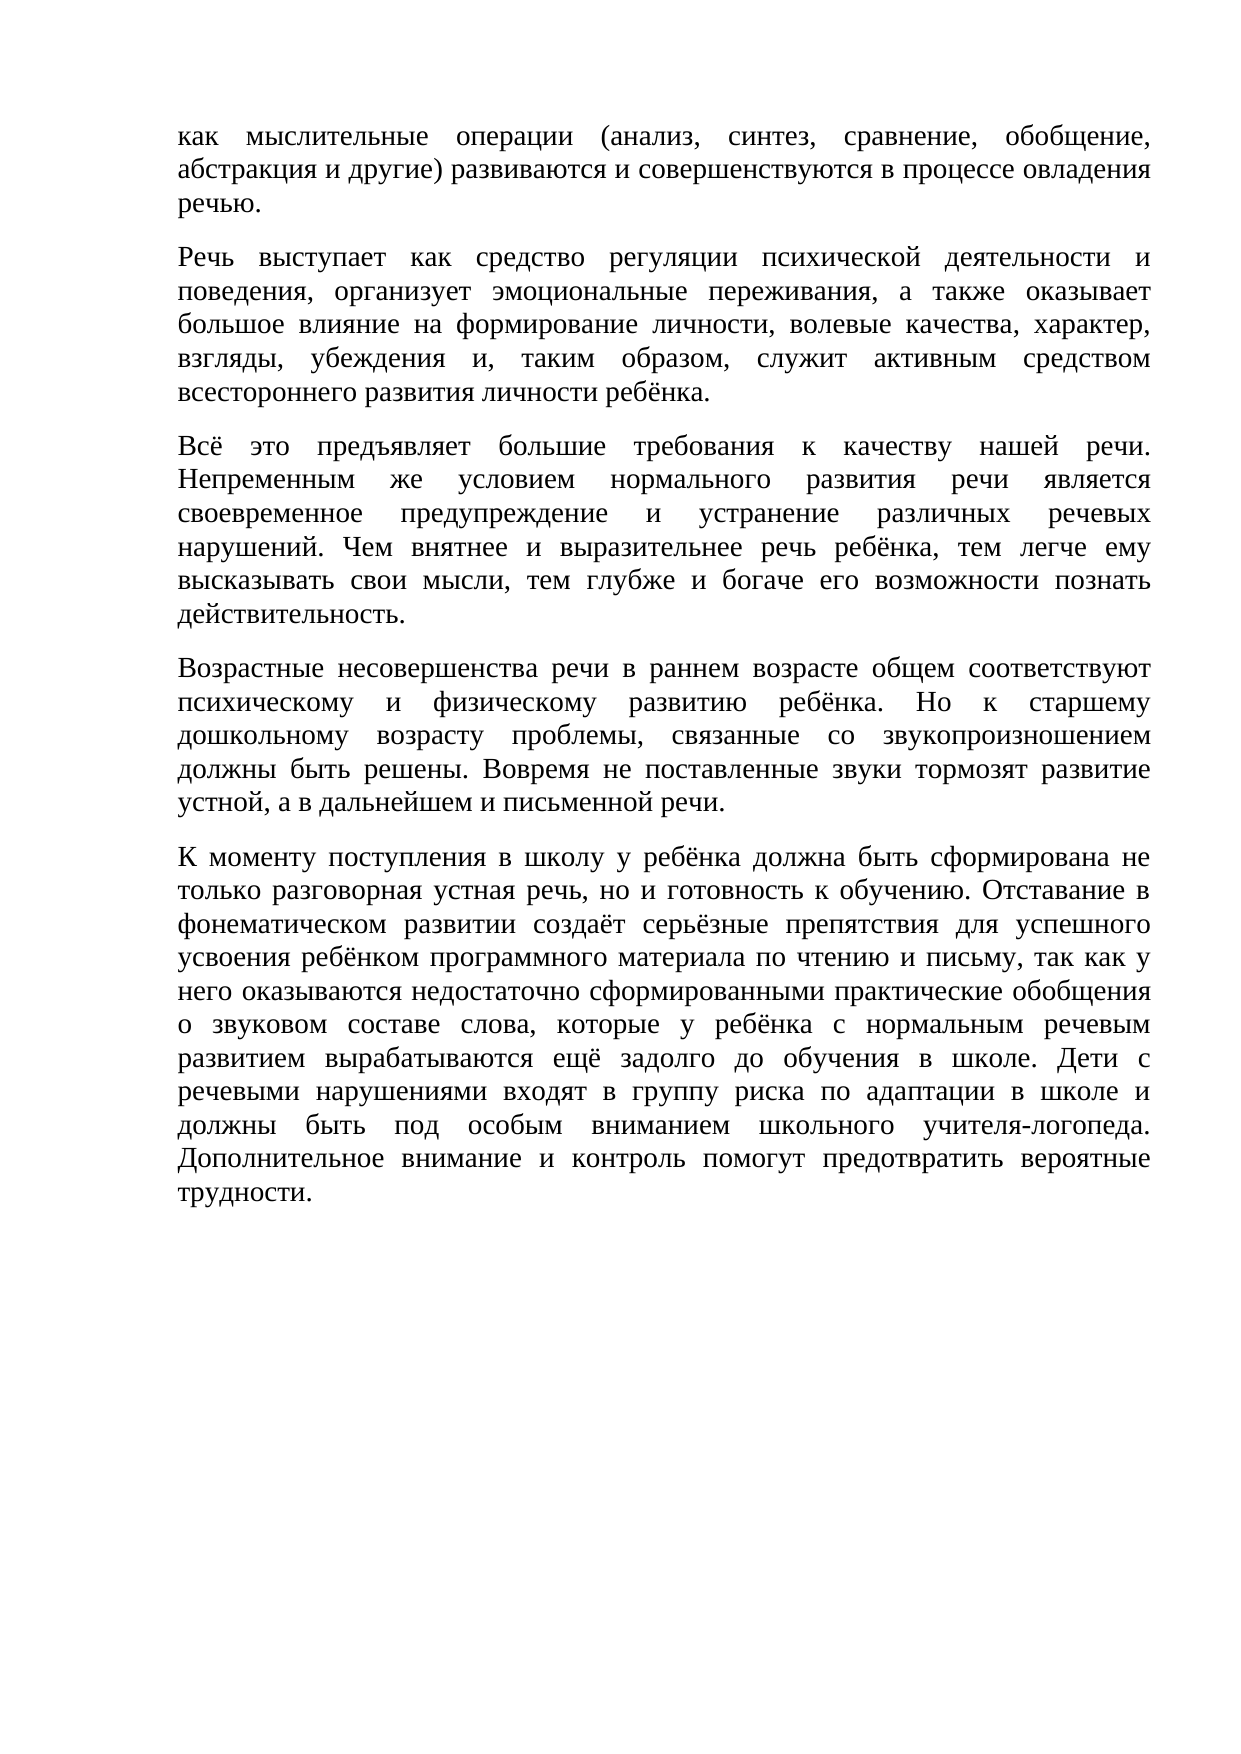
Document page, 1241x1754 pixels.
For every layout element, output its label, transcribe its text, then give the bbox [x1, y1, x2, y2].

text К моменту поступления в школу у ребёнка должна быть сформирована не только разговорная устная речь, но и готовность к обучению. Отставание в фонематическом развитии создаёт серьёзные препятствия для успешного усвоения ребёнком программного материала по чтению и письму, так как у него оказываются недостаточно сформированными практические обобщения о звуковом составе слова, которые у ребёнка с нормальным речевым развитием вырабатываются ещё задолго до обучения в школе. Дети с речевыми нарушениями входят в группу риска по адаптации в школе и должны быть под особым вниманием школьного учителя-логопеда. Дополнительное внимание и контроль помогут предотвратить вероятные трудности. [177, 839, 1152, 1208]
text Всё это предъявляет большие требования к качеству нашей речи. Непременным же условием нормального развития речи является своевременное предупреждение и устранение различных речевых нарушений. Чем внятнее и выразительнее речь ребёнка, тем легче ему высказывать свои мысли, тем глубже и богаче его возможности познать действительность. [177, 428, 1152, 629]
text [177, 118, 1152, 219]
text Возрастные несовершенства речи в раннем возрасте общем соответствуют психическому и физическому развитию ребёнка. Но к старшему дошкольному возрасту проблемы, связанные со звукопроизношением должны быть решены. Вовремя не поставленные звуки тормозят развитие устной, а в дальнейшем и письменной речи. [177, 650, 1152, 818]
text Речь выступает как средство регуляции психической деятельности и поведения, организует эмоциональные переживания, а также оказывает большое влияние на формирование личности, волевые качества, характер, взгляды, убеждения и, таким образом, служит активным средством всестороннего развития личности ребёнка. [177, 239, 1152, 407]
